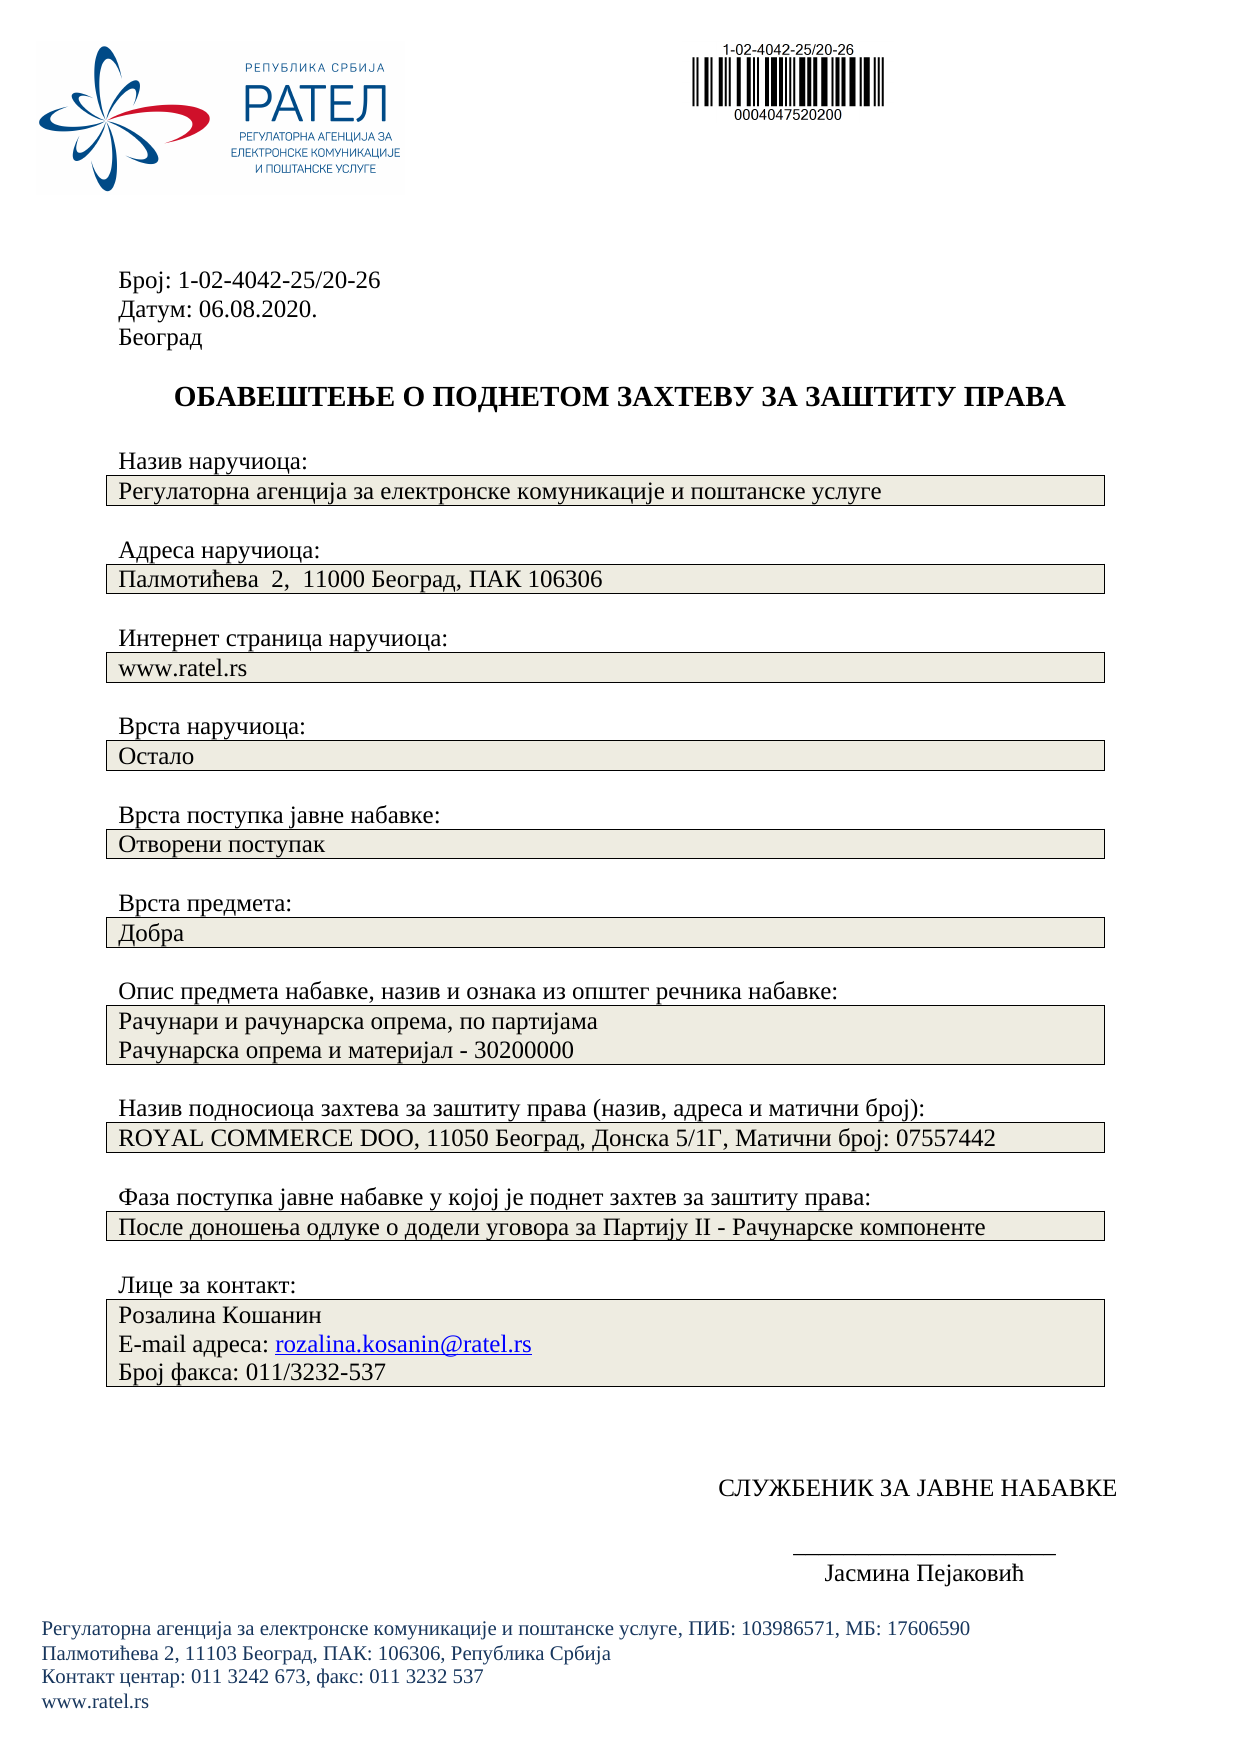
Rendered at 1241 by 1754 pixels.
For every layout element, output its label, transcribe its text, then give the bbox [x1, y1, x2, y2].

table_header Добра [107, 918, 1104, 947]
text Врста наручиоца: [118, 711, 1122, 740]
table_header Отворени поступак [107, 830, 1104, 858]
text Опис предмета набавке, назив и ознака из општег речника набавке: [118, 976, 1122, 1005]
text _____________________ [718, 1529, 1122, 1558]
text Врста предмета: [118, 888, 1122, 917]
table_header www.ratel.rs [107, 653, 1104, 682]
text Јасмина Пејаковић [718, 1558, 1122, 1587]
picture [681, 41, 895, 123]
table_header Палмотићева 2, 11000 Београд, ПАК 106306 [107, 565, 1104, 593]
table_header Розалина Кошанин Е-mail адреса: rozalina.kosanin@ratel.rs Број факса: 011/3232-537 [107, 1300, 1104, 1386]
table_header Регулаторна агенција за електронске комуникације и поштанске услуге [107, 476, 1104, 505]
text Интернет страница наручиоца: [118, 623, 1122, 652]
text Фаза поступка јавне набавке у којој је поднет захтев за заштиту права: [118, 1182, 1122, 1211]
text Лице за контакт: [118, 1270, 1122, 1299]
table_header Рачунари и рачунарска опрема, по партијама Рачунарска опрема и материјал - 30200000 [107, 1006, 1104, 1064]
picture [35, 41, 405, 195]
text Врста поступка јавне набавке: [118, 800, 1122, 828]
text Назив подносиоца захтева за заштиту права (назив, адреса и матични број): [118, 1093, 1122, 1122]
text СЛУЖБЕНИК ЗА ЈАВНЕ НАБАВКЕ [718, 1473, 1122, 1501]
text ОБАВЕШТЕЊЕ О ПОДНЕТОМ ЗАХТЕВУ ЗА ЗАШТИТУ ПРАВА [118, 379, 1122, 413]
table_header ROYAL COMMERCE DOO, 11050 Београд, Донска 5/1Г, Матични број: 07557442 [107, 1123, 1104, 1152]
text Адреса наручиоца: [118, 535, 1122, 563]
table_header После доношења одлуке о додели уговора за Партију II - Рачунарске компоненте [107, 1212, 1104, 1240]
table_header Остало [107, 741, 1104, 770]
text Назив наручиоца: [118, 446, 1122, 475]
